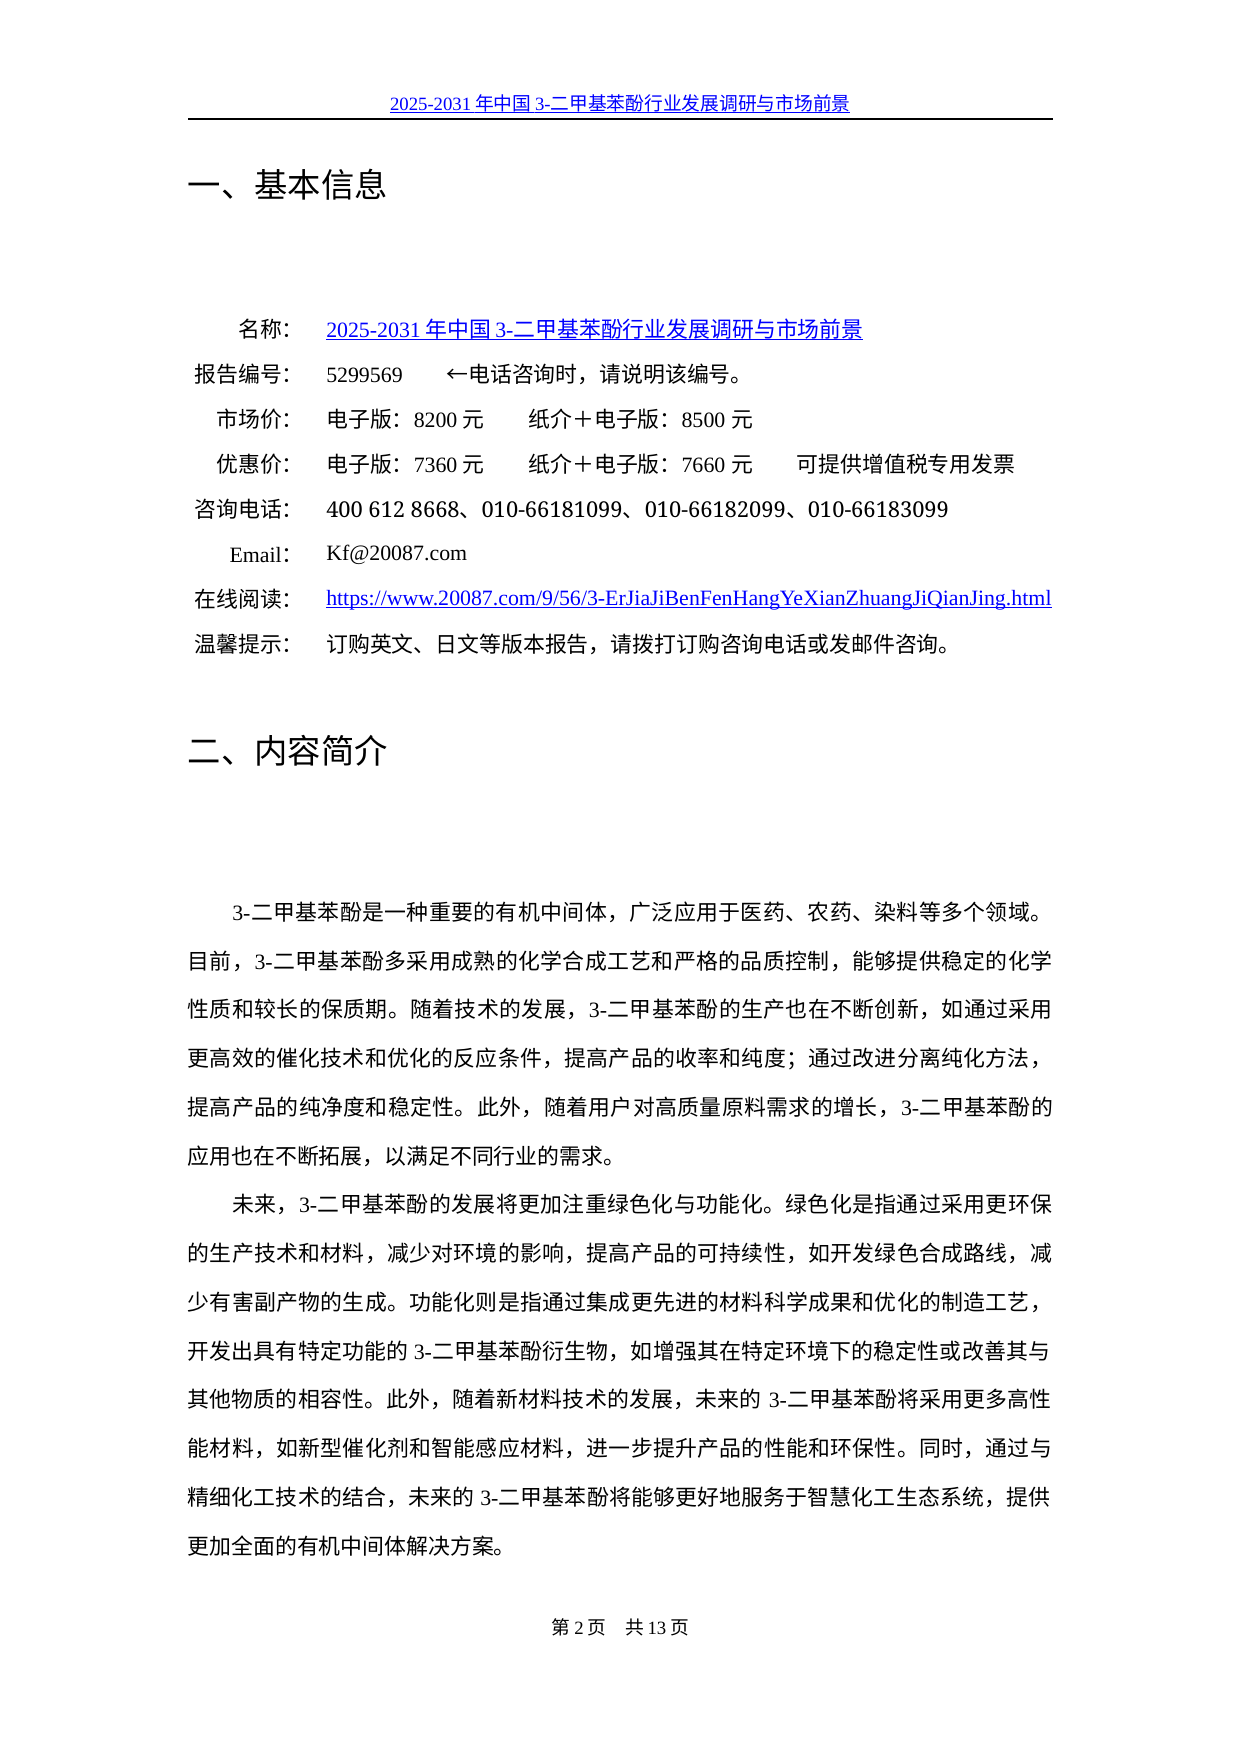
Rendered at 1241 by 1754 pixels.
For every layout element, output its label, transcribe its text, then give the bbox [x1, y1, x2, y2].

table_cell 温馨提示： [167, 627, 315, 672]
table_cell 订购英文、日文等版本报告，请拨打订购咨询电话或发邮件咨询。 [315, 627, 1073, 672]
table_cell 咨询电话： [167, 492, 315, 537]
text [187, 894, 1053, 1561]
table_cell Email： [167, 537, 315, 582]
title 一、基本信息 [187, 150, 1053, 215]
table_cell 电子版：7360 元 纸介＋电子版：7660 元 可提供增值税专用发票 [315, 447, 1073, 492]
table_header 2025-2031年中国3-二甲基苯酚行业发展调研与市场前景 [315, 312, 1073, 357]
title 二、内容简介 [187, 717, 1053, 782]
table_cell [315, 582, 1073, 627]
table_cell 5299569 ←电话咨询时，请说明该编号。 [315, 357, 1073, 402]
table_cell 在线阅读： [167, 582, 315, 627]
table_header 名称： [167, 312, 315, 357]
table_cell 报告编号： [167, 357, 315, 402]
table_cell 电子版：8200 元 纸介＋电子版：8500 元 [315, 402, 1073, 447]
table_cell 市场价： [167, 402, 315, 447]
table_cell 优惠价： [167, 447, 315, 492]
table_cell 400 612 8668、010-66181099、010-66182099、010-66183099 [315, 492, 1073, 537]
table_cell Kf@20087.com [315, 537, 1073, 582]
